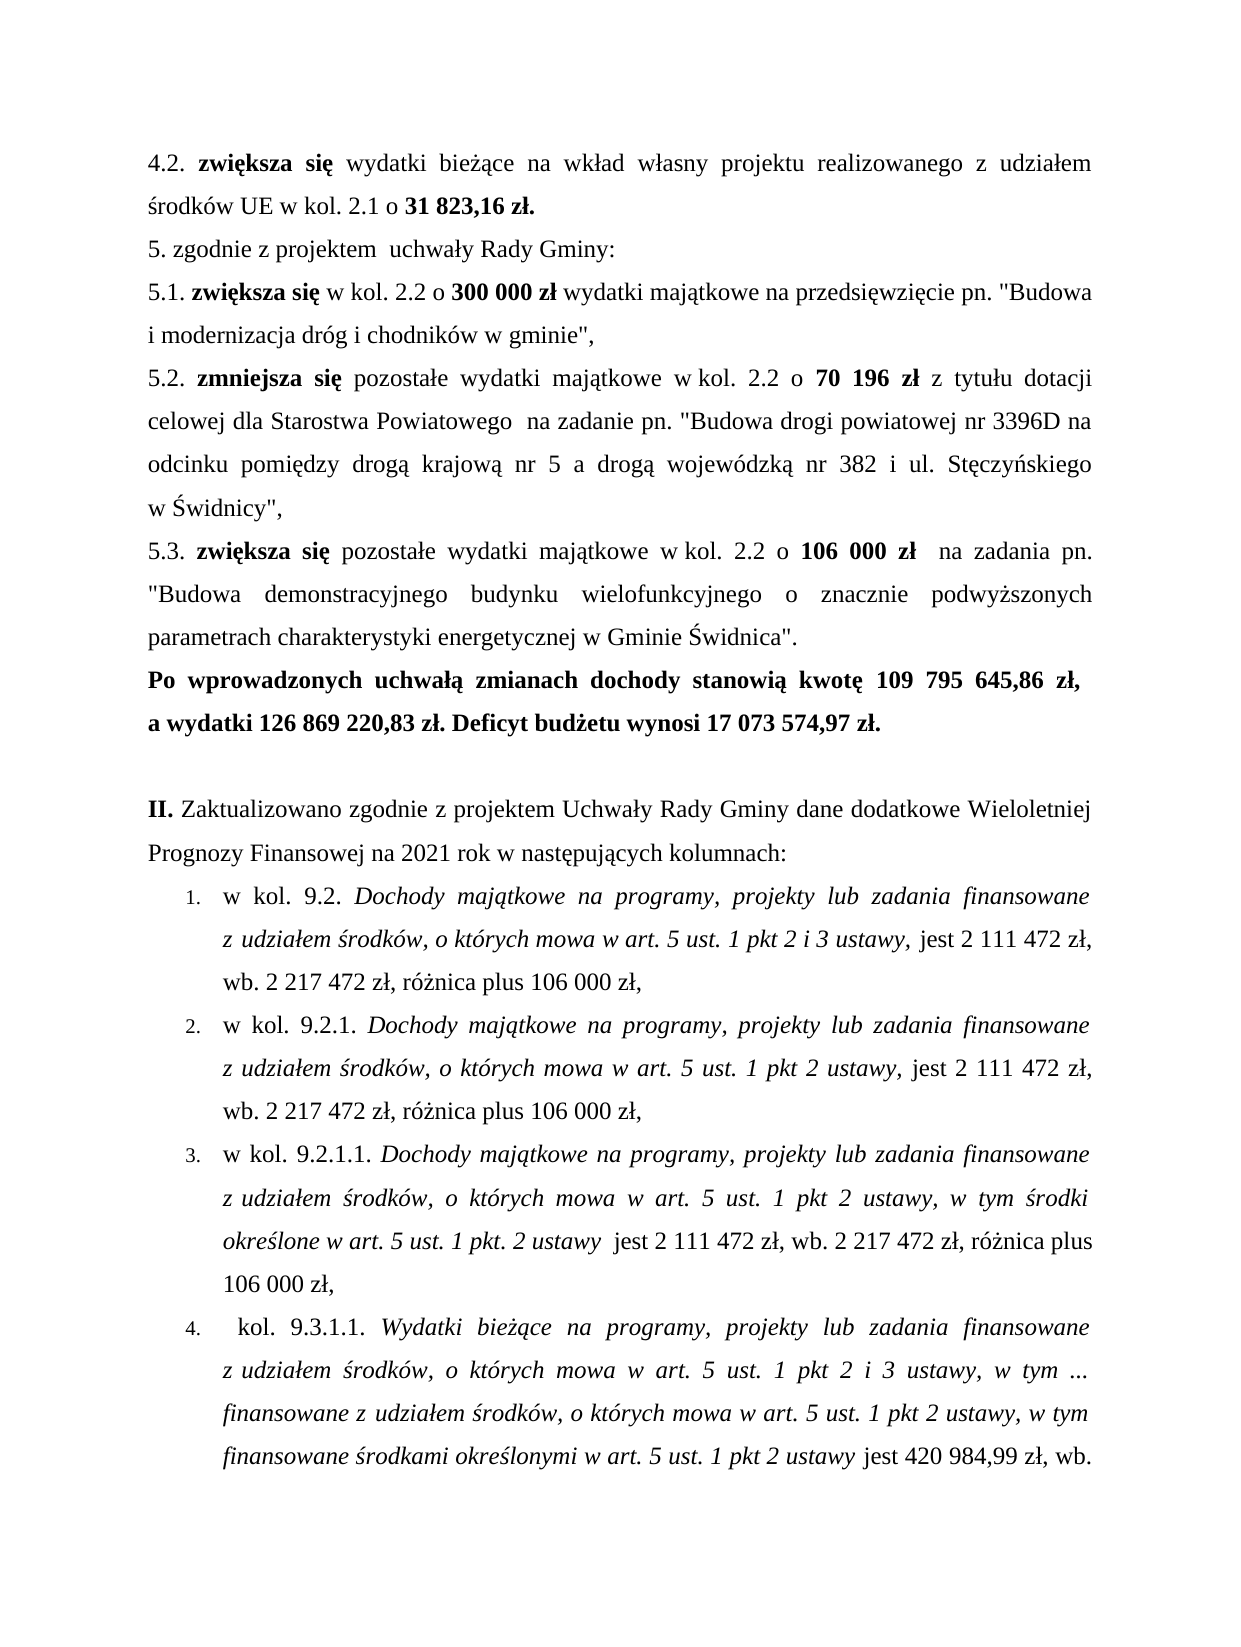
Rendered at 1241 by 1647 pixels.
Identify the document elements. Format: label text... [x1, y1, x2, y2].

list w kol. 9.2.1.1. Dochody majątkowe na programy, projekty lub zadania finansowane z udziałem środków, o których mowa w art. 5 ust. 1 pkt 2 ustawy, w tym środki określone w art. 5 ust. 1 pkt. 2 ustawy jest 2 111 472 zł, wb. 2 217 472 zł, różnica plus 106 000 zł, [185, 1139, 1093, 1298]
text 5.1. zwiększa się w kol. 2.2 o 300 000 zł wydatki majątkowe na przedsięwzięcie pn. "Budowa i modernizacja dróg i chodników w gminie", [148, 277, 1093, 349]
list w kol. 9.2. Dochody majątkowe na programy, projekty lub zadania finansowane z udziałem środków, o których mowa w art. 5 ust. 1 pkt 2 i 3 ustawy, jest 2 111 472 zł, wb. 2 217 472 zł, różnica plus 106 000 zł, [185, 881, 1093, 996]
text II. Zaktualizowano zgodnie z projektem Uchwały Rady Gminy dane dodatkowe Wieloletniej Prognozy Finansowej na 2021 rok w następujących kolumnach: [148, 794, 1093, 866]
text 5. zgodnie z projektem uchwały Rady Gminy: [148, 234, 1093, 263]
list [185, 1312, 1093, 1470]
text 4.2. zwiększa się wydatki bieżące na wkład własny projektu realizowanego z udziałem środków UE w kol. 2.1 o 31 823,16 zł. [148, 148, 1093, 219]
text Po wprowadzonych uchwałą zmianach dochody stanowią kwotę 109 795 645,86 zł, a wydatki 126 869 220,83 zł. Deficyt budżetu wynosi 17 073 574,97 zł. [148, 665, 1093, 737]
text 5.2. zmniejsza się pozostałe wydatki majątkowe w kol. 2.2 o 70 196 zł z tytułu dotacji celowej dla Starostwa Powiatowego na zadanie pn. "Budowa drogi powiatowej nr 3396D na odcinku pomiędzy drogą krajową nr 5 a drogą wojewódzką nr 382 i ul. Stęczyńskiego w Świdnicy", [148, 363, 1093, 521]
text 5.3. zwiększa się pozostałe wydatki majątkowe w kol. 2.2 o 106 000 zł na zadania pn. "Budowa demonstracyjnego budynku wielofunkcyjnego o znacznie podwyższonych parametrach charakterystyki energetycznej w Gminie Świdnica". [148, 536, 1093, 651]
list w kol. 9.2.1. Dochody majątkowe na programy, projekty lub zadania finansowane z udziałem środków, o których mowa w art. 5 ust. 1 pkt 2 ustawy, jest 2 111 472 zł, wb. 2 217 472 zł, różnica plus 106 000 zł, [185, 1010, 1093, 1125]
